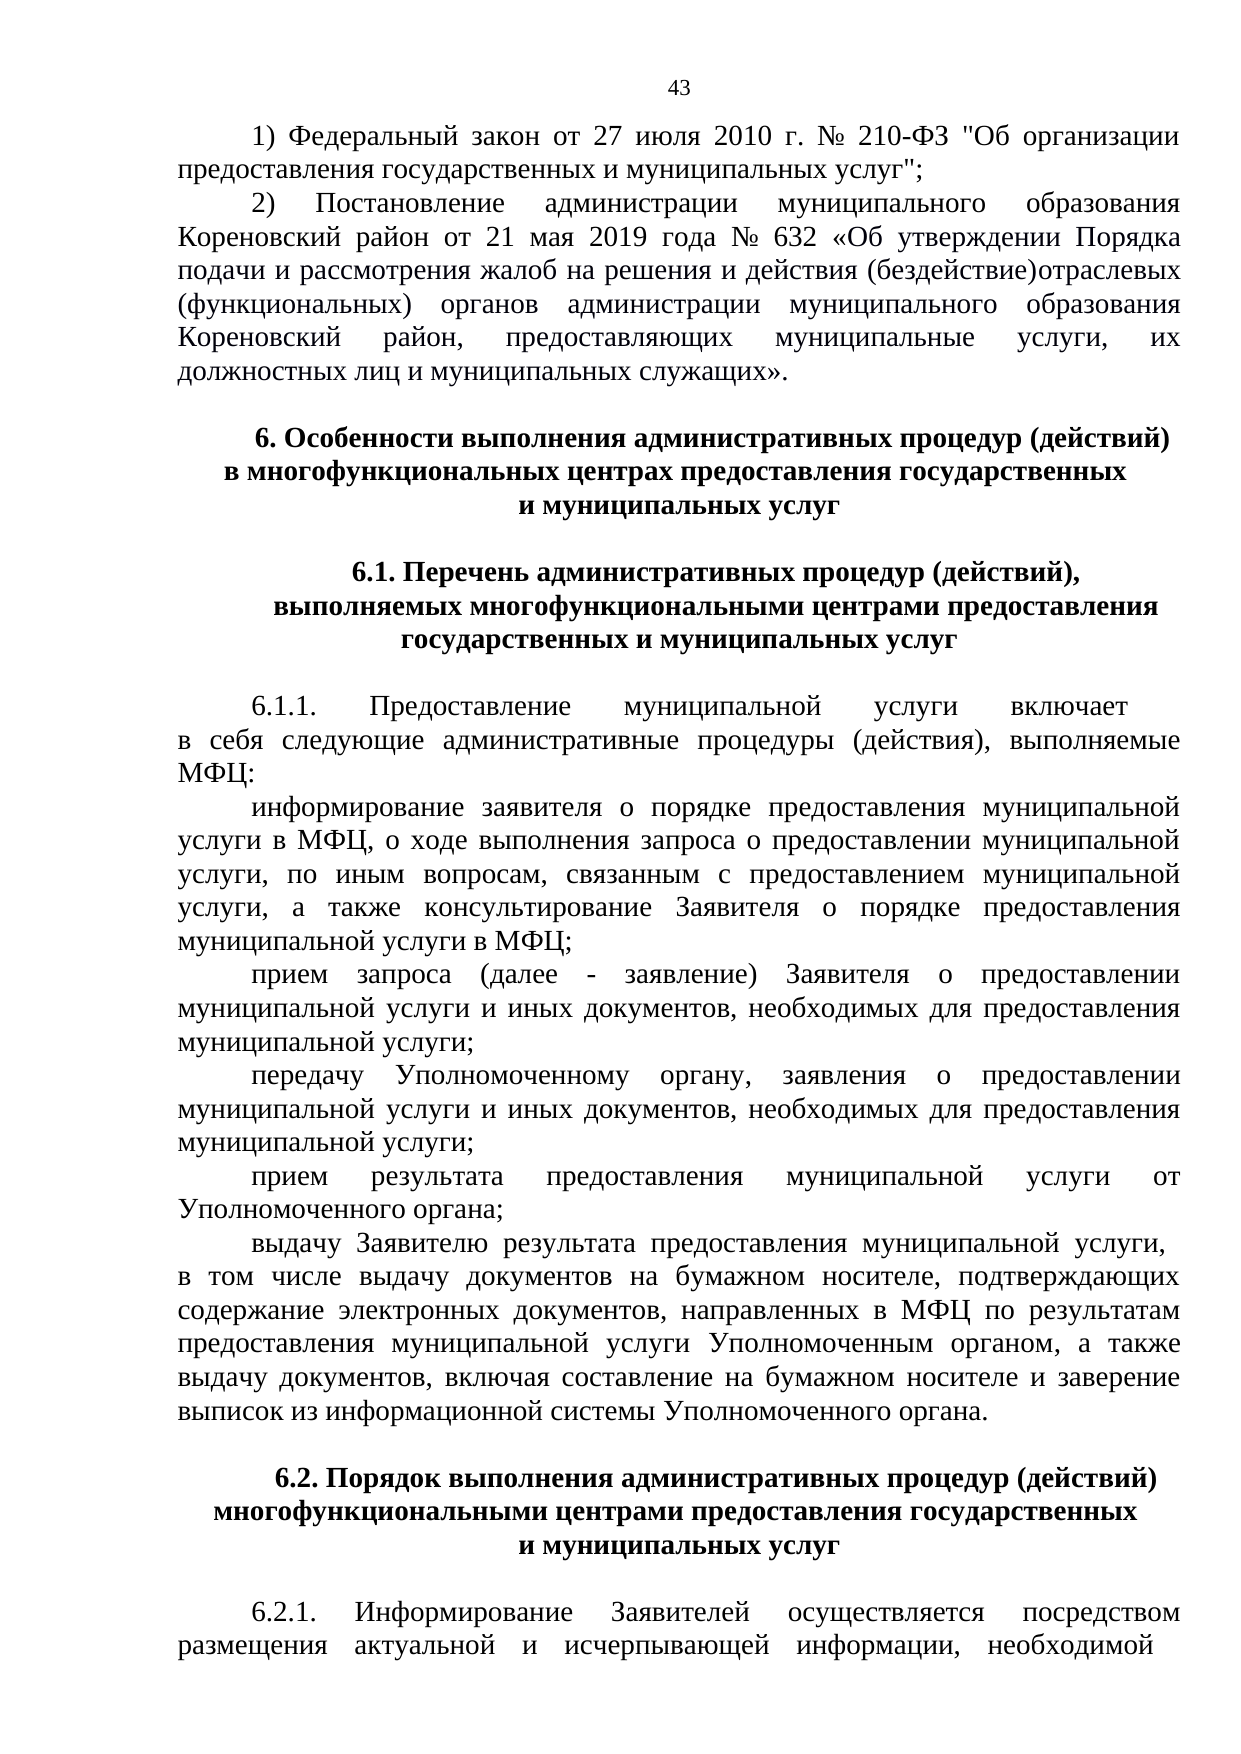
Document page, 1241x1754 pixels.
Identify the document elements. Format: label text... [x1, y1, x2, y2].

text информирование заявителя о порядке предоставления муниципальной услуги в МФЦ, о ходе выполнения запроса о предоставлении муниципальной услуги, по иным вопросам, связанным с предоставлением муниципальной услуги, а также консультирование Заявителя о порядке предоставления муниципальной услуги в МФЦ; [177, 789, 1181, 957]
text 6.1. Перечень административных процедур (действий), [177, 554, 1181, 588]
text 2) Постановление администрации муниципального образования Кореновский район от 21 мая 2019 года № 632 «Об утверждении Порядка подачи и рассмотрения жалоб на решения и действия (бездействие)отраслевых (функциональных) органов администрации муниципального образования Кореновский район, предоставляющих муниципальные услуги, их должностных лиц и муниципальных служащих». [177, 185, 1181, 386]
text выдачу Заявителю результата предоставления муниципальной услуги, в том числе выдачу документов на бумажном носителе, подтверждающих содержание электронных документов, направленных в МФЦ по результатам предоставления муниципальной услуги Уполномоченным органом, а также выдачу документов, включая составление на бумажном носителе и заверение выписок из информационной системы Уполномоченного органа. [177, 1225, 1181, 1426]
text выполняемых многофункциональными центрами предоставления государственных и муниципальных услуг [177, 588, 1181, 655]
text прием результата предоставления муниципальной услуги от Уполномоченного органа; [177, 1158, 1181, 1225]
text прием запроса (далее - заявление) Заявителя о предоставлении муниципальной услуги и иных документов, необходимых для предоставления муниципальной услуги; [177, 957, 1181, 1057]
text 6. Особенности выполнения административных процедур (действий) в многофункциональных центрах предоставления государственных и муниципальных услуг [177, 420, 1181, 521]
text 6.2. Порядок выполнения административных процедур (действий) многофункциональными центрами предоставления государственных и муниципальных услуг [177, 1460, 1181, 1560]
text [177, 1594, 1181, 1661]
text передачу Уполномоченному органу, заявления о предоставлении муниципальной услуги и иных документов, необходимых для предоставления муниципальной услуги; [177, 1057, 1181, 1158]
text 1) Федеральный закон от 27 июля 2010 г. № 210-ФЗ "Об организации предоставления государственных и муниципальных услуг"; [177, 118, 1181, 185]
text 6.1.1. Предоставление муниципальной услуги включает в себя следующие административные процедуры (действия), выполняемые МФЦ: [177, 688, 1181, 789]
